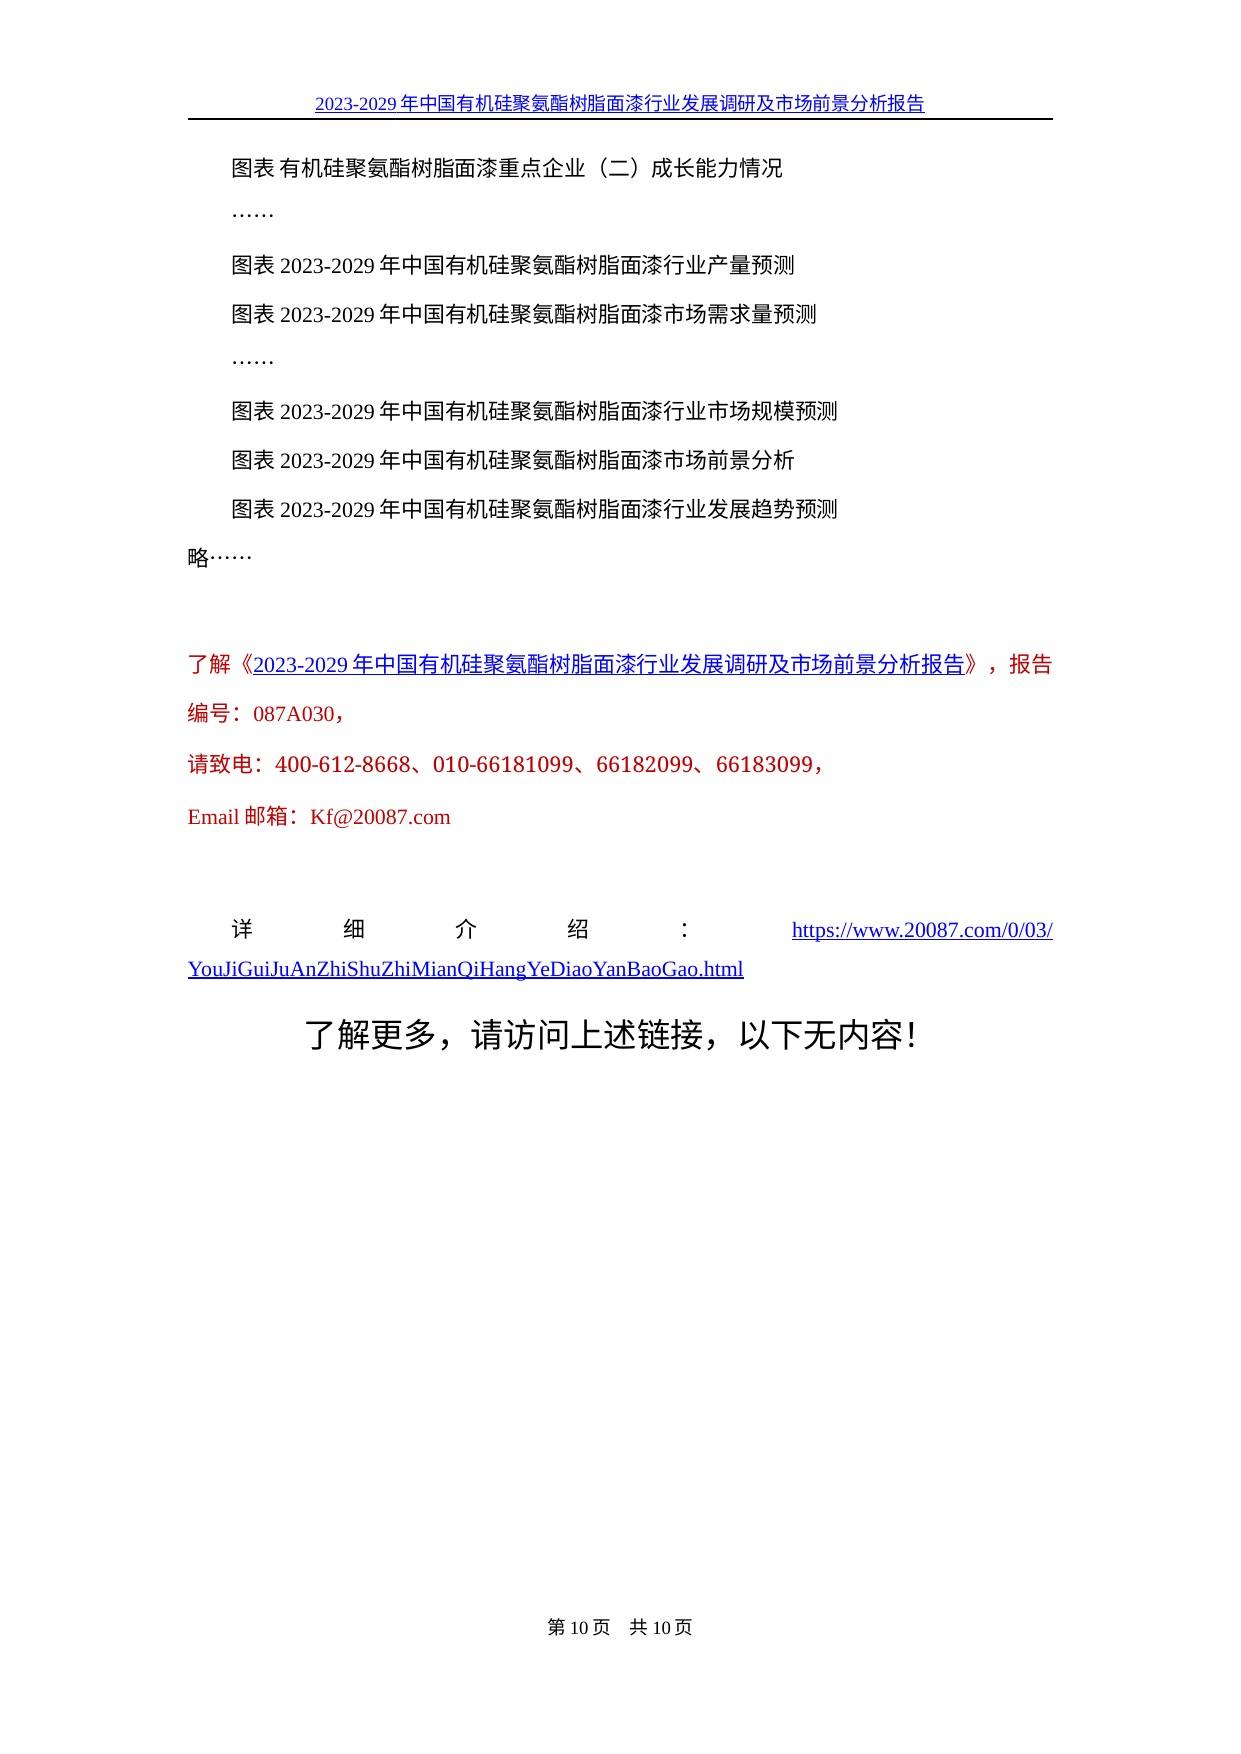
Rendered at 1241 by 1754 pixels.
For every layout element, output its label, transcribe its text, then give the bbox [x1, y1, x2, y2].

text 详细介绍：https://www.20087.com/0/03/YouJiGuiJuAnZhiShuZhiMianQiHangYeDiaoYanBaoGao.html [187, 911, 1053, 984]
title 了解更多，请访问上述链接，以下无内容！ [187, 1000, 1053, 1065]
text 请致电：400-612-8668、010-66181099、66182099、66183099， [187, 747, 1053, 779]
text 了解《2023-2029年中国有机硅聚氨酯树脂面漆行业发展调研及市场前景分析报告》，报告编号：087A030， [187, 647, 1053, 728]
text Email邮箱：Kf@20087.com [187, 798, 1053, 831]
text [187, 150, 1053, 573]
